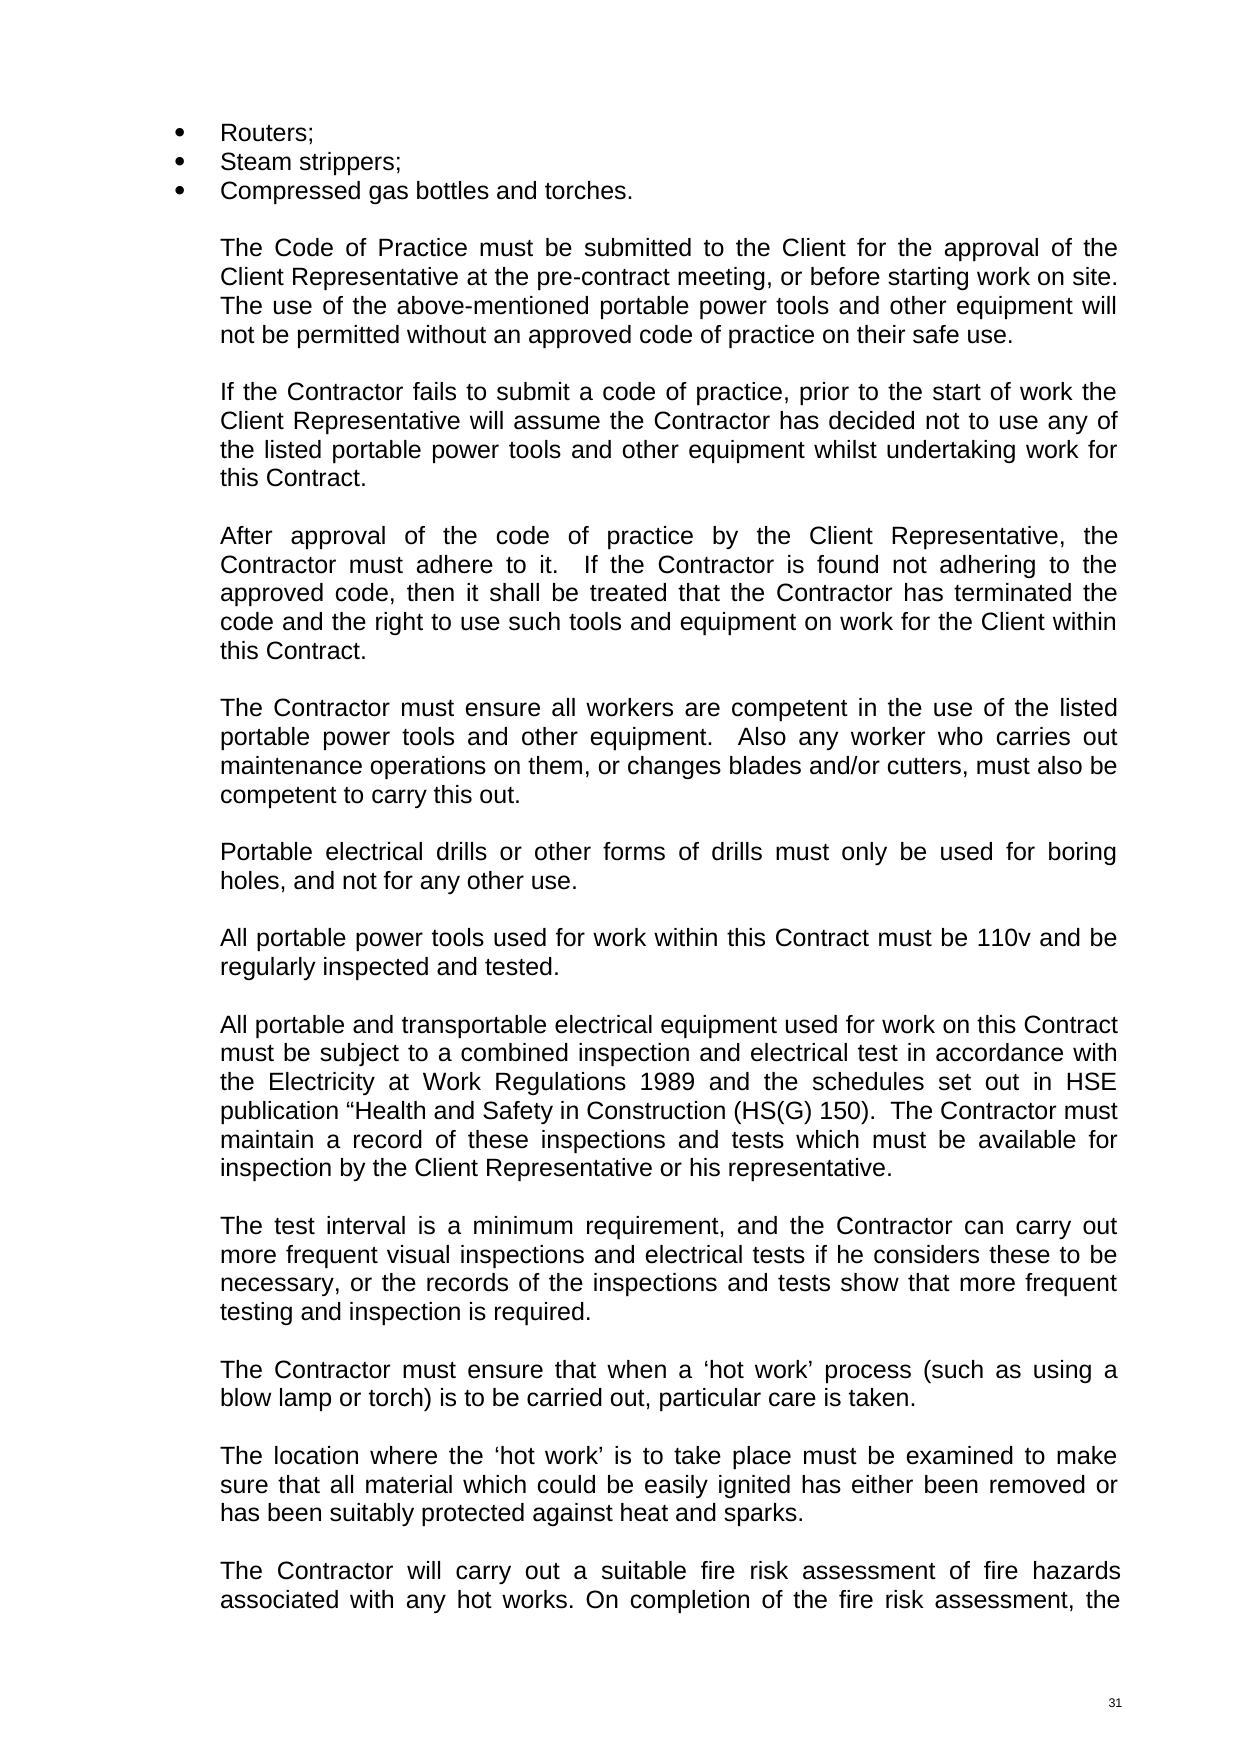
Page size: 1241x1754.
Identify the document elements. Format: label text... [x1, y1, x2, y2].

text After approval of the code of practice by the Client Representative, the Contractor must adhere to it. If the Contractor is found not adhering to the approved code, then it shall be treated that the Contractor has terminated the code and the right to use such tools and equipment on work for the Client within this Contract. [220, 521, 1119, 665]
text All portable power tools used for work within this Contract must be 110v and be regularly inspected and tested. [220, 923, 1119, 981]
text If the Contractor fails to submit a code of practice, prior to the start of work the Client Representative will assume the Contractor has decided not to use any of the listed portable power tools and other equipment whilst undertaking work for this Contract. [220, 377, 1119, 492]
text The Code of Practice must be submitted to the Client for the approval of the Client Representative at the pre-contract meeting, or before starting work on site. The use of the above-mentioned portable power tools and other equipment will not be permitted without an approved code of practice on their safe use. [220, 233, 1119, 348]
text All portable and transportable electrical equipment used for work on this Contract must be subject to a combined inspection and electrical test in accordance with the Electricity at Work Regulations 1989 and the schedules set out in HSE publication “Health and Safety in Construction (HS(G) 150). The Contractor must maintain a record of these inspections and tests which must be available for inspection by the Client Representative or his representative. [220, 1010, 1119, 1182]
text Portable electrical drills or other forms of drills must only be used for boring holes, and not for any other use. [220, 837, 1119, 895]
list Routers; [175, 118, 1119, 147]
text The Contractor must ensure all workers are competent in the use of the listed portable power tools and other equipment. Also any worker who carries out maintenance operations on them, or changes blades and/or cutters, must also be competent to carry this out. [220, 693, 1119, 808]
text The location where the ‘hot work’ is to take place must be examined to make sure that all material which could be easily ignited has either been removed or has been suitably protected against heat and sparks. [220, 1441, 1119, 1527]
list Steam strippers; [175, 147, 1119, 176]
text The Contractor must ensure that when a ‘hot work’ process (such as using a blow lamp or torch) is to be carried out, particular care is taken. [220, 1355, 1119, 1412]
text The test interval is a minimum requirement, and the Contractor can carry out more frequent visual inspections and electrical tests if he considers these to be necessary, or the records of the inspections and tests show that more frequent testing and inspection is required. [220, 1211, 1119, 1326]
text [220, 1556, 1122, 1613]
list Compressed gas bottles and torches. [175, 176, 1119, 205]
